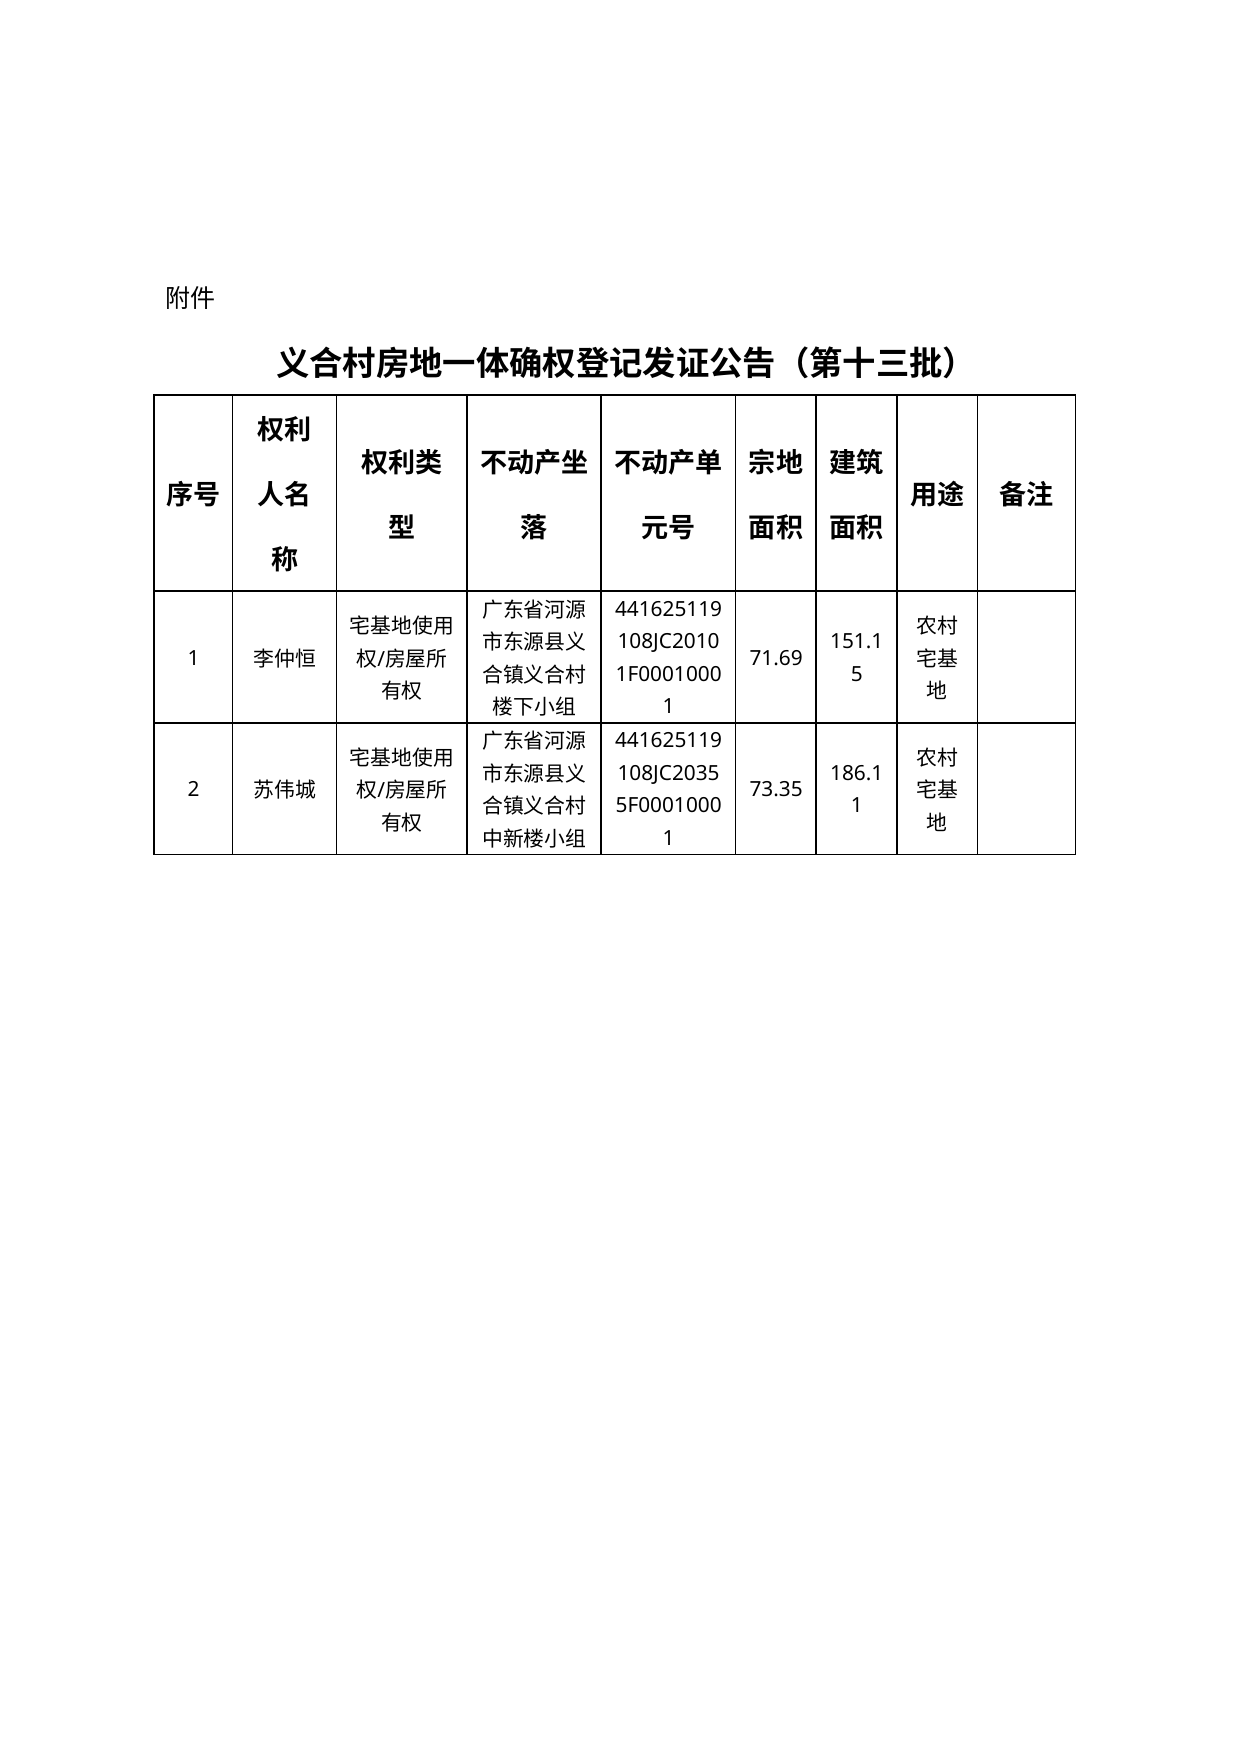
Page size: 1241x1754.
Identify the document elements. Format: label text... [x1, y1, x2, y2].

table_cell 441625119108JC20355F00010001 [602, 724, 735, 853]
text 附件 [165, 264, 1087, 329]
table_header 宗地面积 [736, 396, 815, 590]
table_header 不动产单元号 [602, 396, 735, 590]
table_cell 2 [155, 724, 232, 853]
table_cell 186.11 [817, 724, 896, 853]
table_cell 151.15 [817, 592, 896, 722]
table_cell 宅基地使用权/房屋所有权 [337, 724, 466, 853]
table_header 序号 [155, 396, 232, 590]
table_header 建筑面积 [817, 396, 896, 590]
table_header 备注 [978, 396, 1075, 590]
table_header 权利类型 [337, 396, 466, 590]
table_header 用途 [898, 396, 977, 590]
table_cell 73.35 [736, 724, 815, 853]
table_cell 农村宅基地 [898, 592, 977, 722]
table_header 不动产坐落 [468, 396, 600, 590]
table_cell 苏伟城 [233, 724, 336, 853]
table_cell 广东省河源市东源县义合镇义合村中新楼小组 [468, 724, 600, 853]
table_cell [978, 592, 1075, 722]
table_cell 农村宅基地 [898, 724, 977, 853]
table_cell 71.69 [736, 592, 815, 722]
table_cell 441625119108JC20101F00010001 [602, 592, 735, 722]
table_cell 李仲恒 [233, 592, 336, 722]
table_cell 广东省河源市东源县义合镇义合村楼下小组 [468, 592, 600, 722]
table_cell 1 [155, 592, 232, 722]
table_cell 宅基地使用权/房屋所有权 [337, 592, 466, 722]
table_cell [978, 724, 1075, 853]
text 义合村房地一体确权登记发证公告（第十三批） [165, 329, 1087, 394]
table_header 权利人名称 [233, 396, 336, 590]
